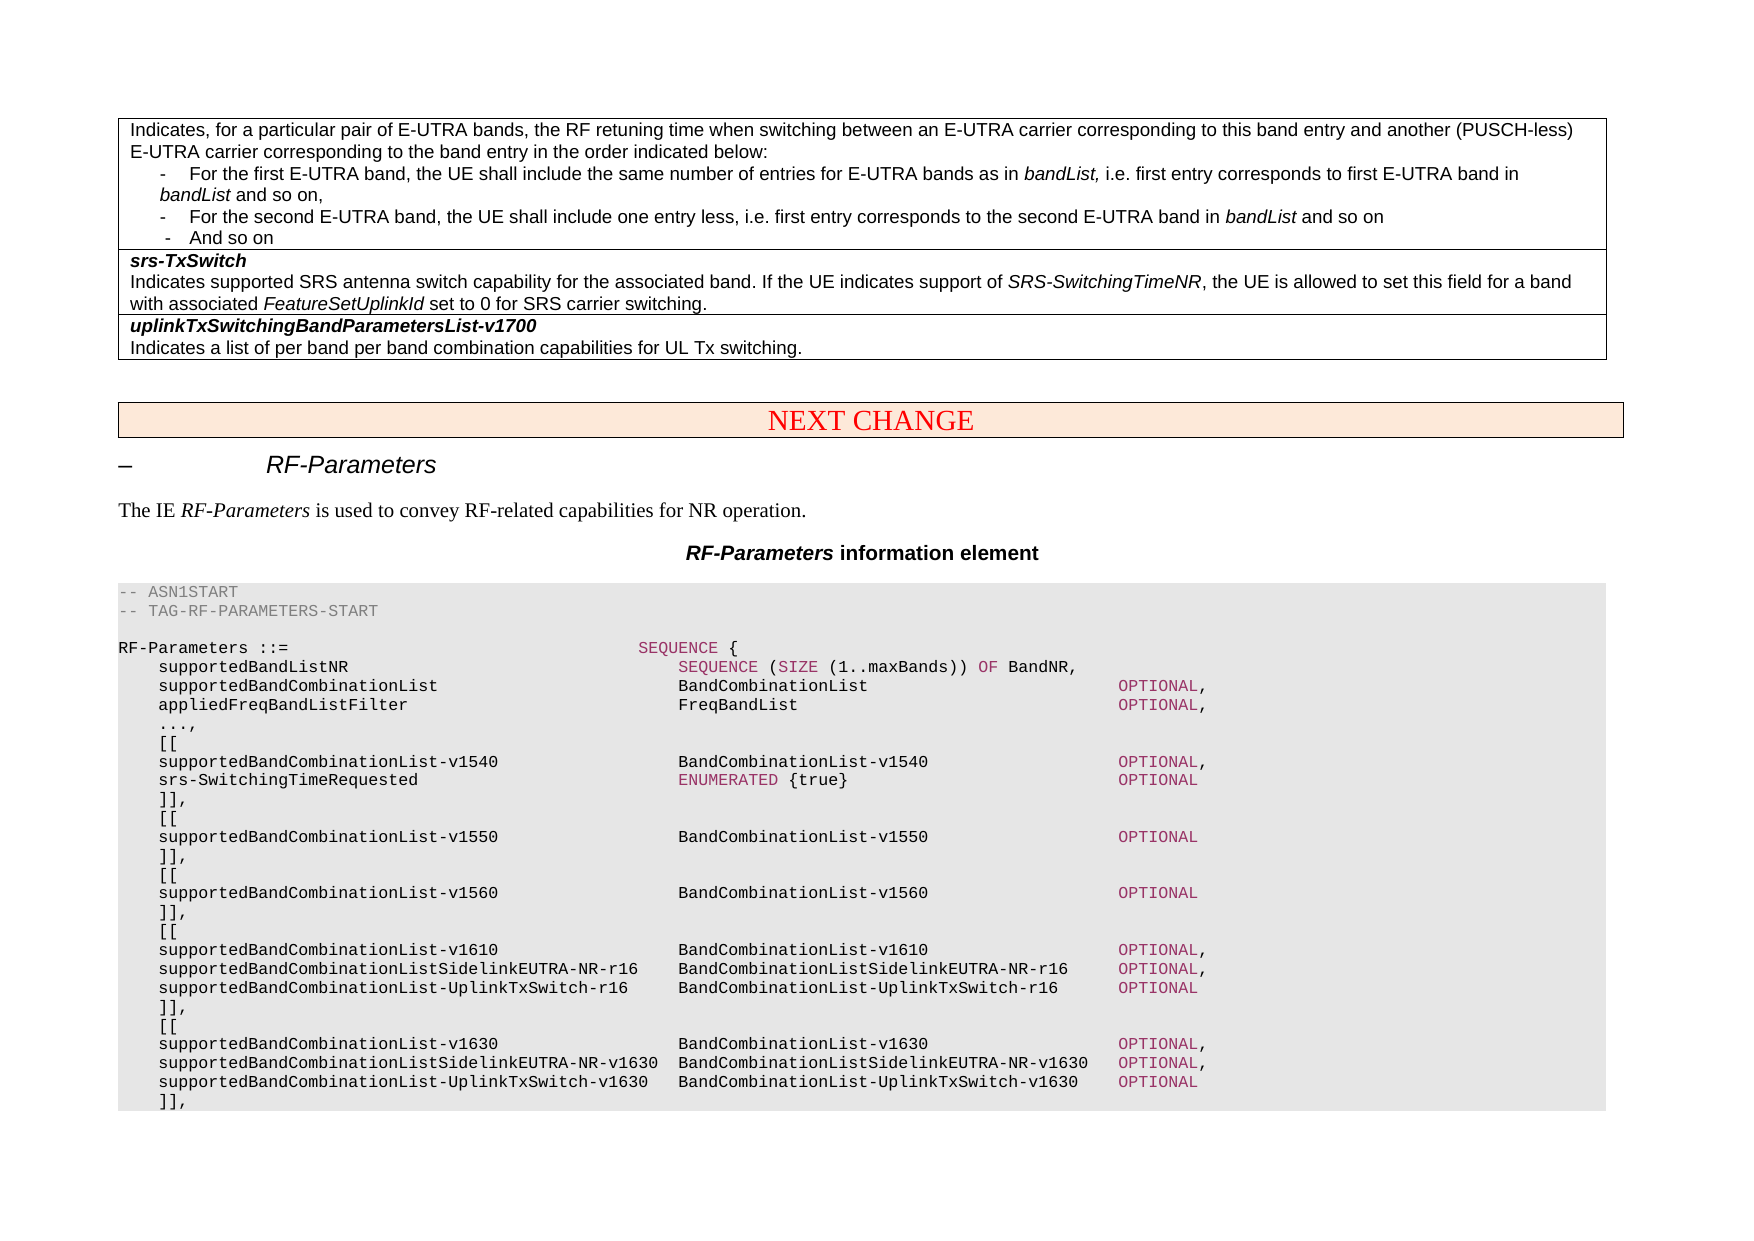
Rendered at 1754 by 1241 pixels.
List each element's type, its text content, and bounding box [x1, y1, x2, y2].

text ]], [118, 1092, 1606, 1111]
text ]], [118, 791, 1606, 810]
text ]], [118, 998, 1606, 1017]
table_header NEXT CHANGE [119, 403, 1623, 437]
text [[ [118, 1017, 1606, 1036]
text [[ [118, 923, 1606, 942]
text supportedBandCombinationList-v1560 BandCombinationList-v1560 OPTIONAL [118, 885, 1606, 904]
text ..., [118, 715, 1606, 734]
text supportedBandCombinationList-v1540 BandCombinationList-v1540 OPTIONAL, [118, 753, 1606, 772]
text supportedBandCombinationList-v1630 BandCombinationList-v1630 OPTIONAL, [118, 1036, 1606, 1055]
text supportedBandCombinationList-v1550 BandCombinationList-v1550 OPTIONAL [118, 828, 1606, 847]
text – RF-Parameters [118, 450, 1606, 479]
text [[ [118, 810, 1606, 828]
text supportedBandCombinationListSidelinkEUTRA-NR-v1630 BandCombinationListSidelinkEUTRA-NR-v1630 OPTIONAL, [118, 1055, 1606, 1074]
text ]], [118, 904, 1606, 923]
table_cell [119, 119, 1606, 248]
text -- TAG-RF-PARAMETERS-START [118, 602, 1606, 621]
table_cell srs-TxSwitch Indicates supported SRS antenna switch capability for the associated band. If the UE indicates support of SRS-SwitchingTimeNR, the UE is allowed to set this field for a band with associated FeatureSetUplinkId set to 0 for SRS carrier switching. [119, 250, 1606, 314]
text supportedBandCombinationList-UplinkTxSwitch-r16 BandCombinationList-UplinkTxSwitch-r16 OPTIONAL [118, 979, 1606, 998]
text -- ASN1START [118, 583, 1606, 602]
text srs-SwitchingTimeRequested ENUMERATED {true} OPTIONAL [118, 772, 1606, 791]
text RF-Parameters ::= SEQUENCE { [118, 640, 1606, 659]
text RF-Parameters information element [118, 541, 1606, 565]
text supportedBandCombinationListSidelinkEUTRA-NR-r16 BandCombinationListSidelinkEUTRA-NR-r16 OPTIONAL, [118, 961, 1606, 979]
text [[ [118, 734, 1606, 753]
text appliedFreqBandListFilter FreqBandList OPTIONAL, [118, 697, 1606, 715]
text supportedBandCombinationList-UplinkTxSwitch-v1630 BandCombinationList-UplinkTxSwitch-v1630 OPTIONAL [118, 1074, 1606, 1092]
text The IE RF-Parameters is used to convey RF-related capabilities for NR operation. [118, 498, 1606, 522]
table_cell uplinkTxSwitchingBandParametersList-v1700 Indicates a list of per band per band combination capabilities for UL Tx switching. [119, 315, 1606, 358]
text supportedBandCombinationList-v1610 BandCombinationList-v1610 OPTIONAL, [118, 942, 1606, 961]
text ]], [118, 847, 1606, 866]
text [[ [118, 866, 1606, 885]
text supportedBandListNR SEQUENCE (SIZE (1..maxBands)) OF BandNR, [118, 659, 1606, 678]
text supportedBandCombinationList BandCombinationList OPTIONAL, [118, 678, 1606, 697]
